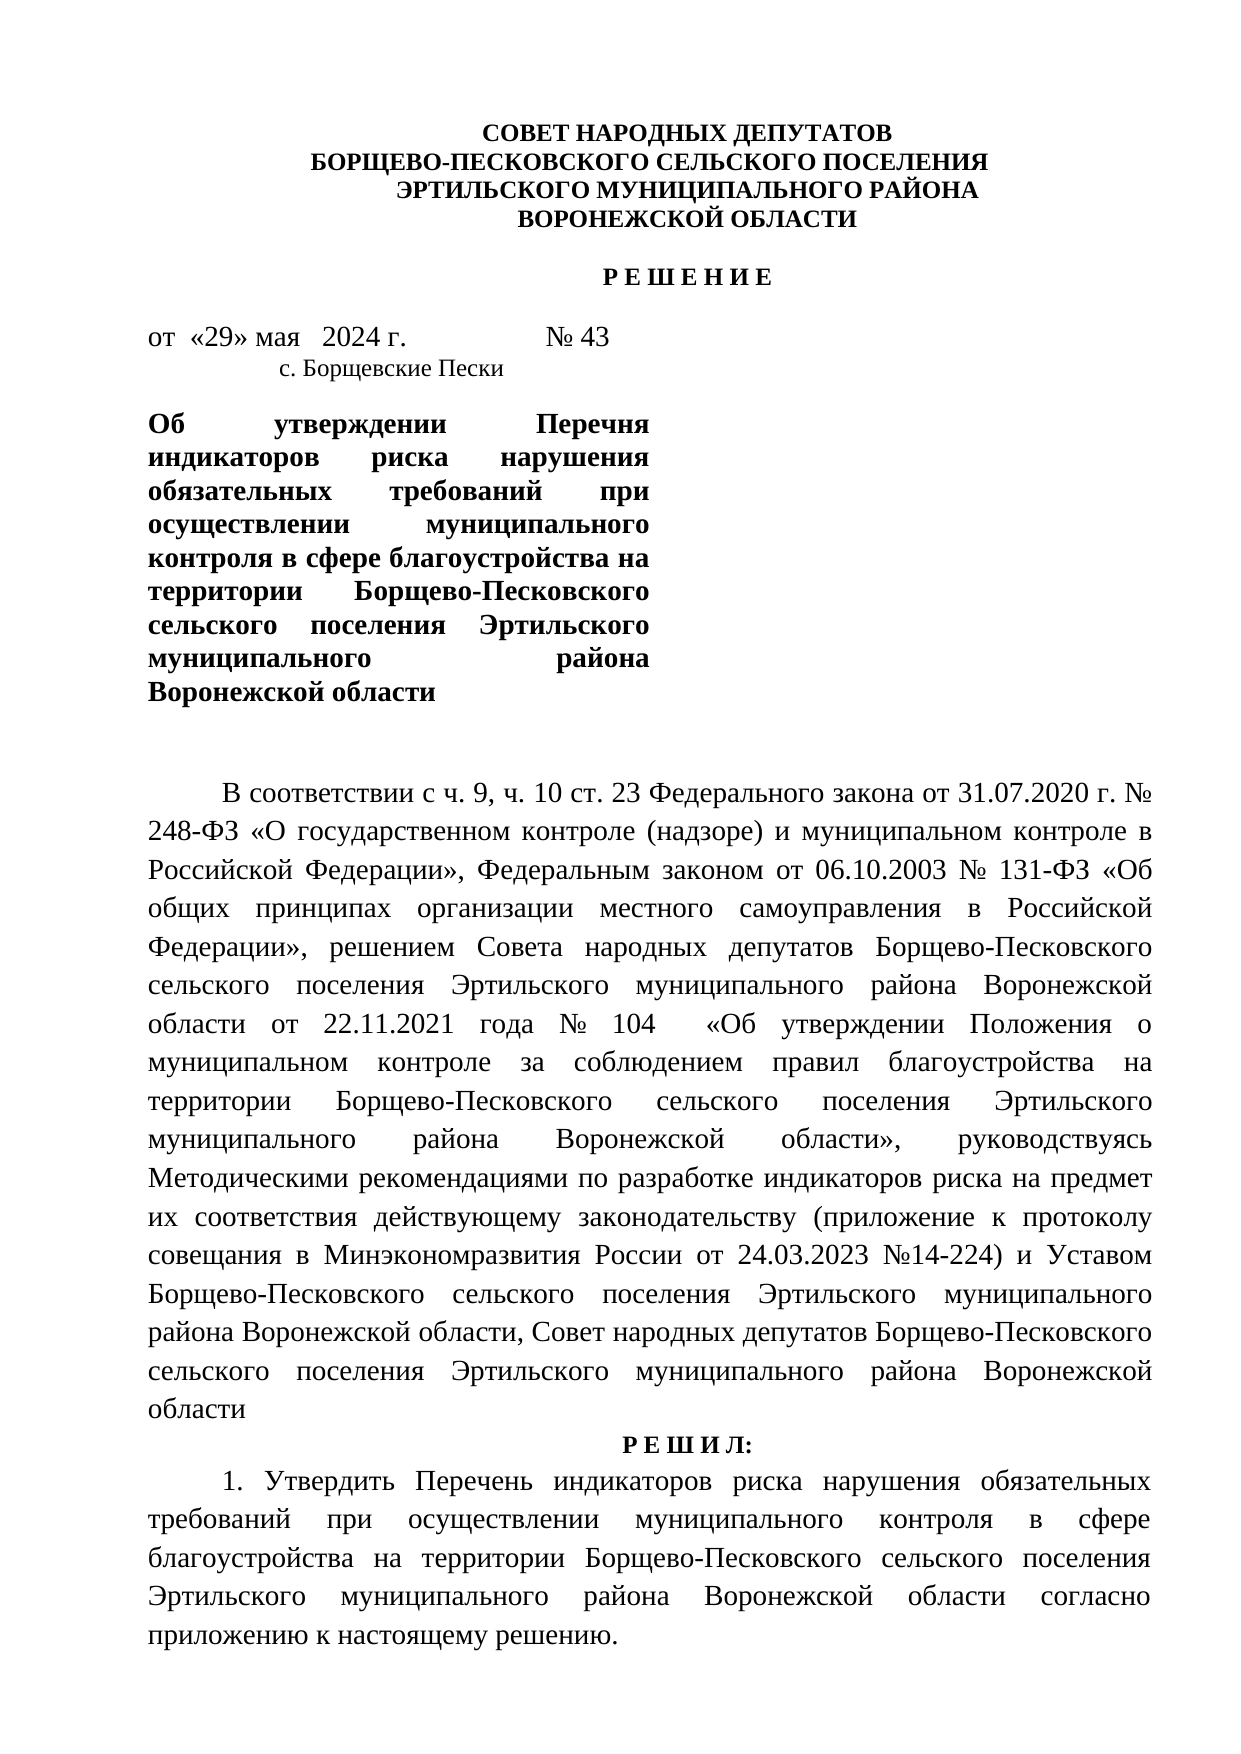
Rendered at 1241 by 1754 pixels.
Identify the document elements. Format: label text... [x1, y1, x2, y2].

text Об утверждении Перечня индикаторов риска нарушения обязательных требований при осуществлении муниципального контроля в сфере благоустройства на территории Борщево-Песковского сельского поселения Эртильского муниципального района Воронежской области [148, 406, 650, 708]
text Р Е Ш Е Н И Е [148, 262, 1152, 291]
text Р Е Ш И Л: [148, 1430, 1153, 1459]
text СОВЕТ НАРОДНЫХ ДЕПУТАТОВ БОРЩЕВО-ПЕСКОВСКОГО СЕЛЬСКОГО ПОСЕЛЕНИЯ [148, 118, 1152, 176]
text В соответствии с ч. 9, ч. 10 ст. 23 Федерального закона от 31.07.2020 г. № 248-ФЗ «О государственном контроле (надзоре) и муниципальном контроле в Российской Федерации», Федеральным законом от 06.10.2003 № 131-ФЗ «Об общих принципах организации местного самоуправления в Российской Федерации», решением Совета народных депутатов Борщево-Песковского сельского поселения Эртильского муниципального района Воронежской области от 22.11.2021 года № 104 «Об утверждении Положения о муниципальном контроле за соблюдением правил благоустройства на территории Борщево-Песковского сельского поселения Эртильского муниципального района Воронежской области», руководствуясь Методическими рекомендациями по разработке индикаторов риска на предмет их соответствия действующему законодательству (приложение к протоколу совещания в Минэкономразвития России от 24.03.2023 №14-224) и Уставом Борщево-Песковского сельского поселения Эртильского муниципального района Воронежской области, Совет народных депутатов Борщево-Песковского сельского поселения Эртильского муниципального района Воронежской области [148, 775, 1153, 1425]
text 1. Утвердить Перечень индикаторов риска нарушения обязательных требований при осуществлении муниципального контроля в сфере благоустройства на территории Борщево-Песковского сельского поселения Эртильского муниципального района Воронежской области согласно приложению к настоящему решению. [148, 1463, 1152, 1651]
text с. Борщевские Пески [148, 353, 664, 382]
text ВОРОНЕЖСКОЙ ОБЛАСТИ [148, 204, 1152, 233]
text ЭРТИЛЬСКОГО МУНИЦИПАЛЬНОГО РАЙОНА [148, 176, 1152, 204]
text от «29» мая 2024 г. № 43 [148, 319, 1152, 353]
